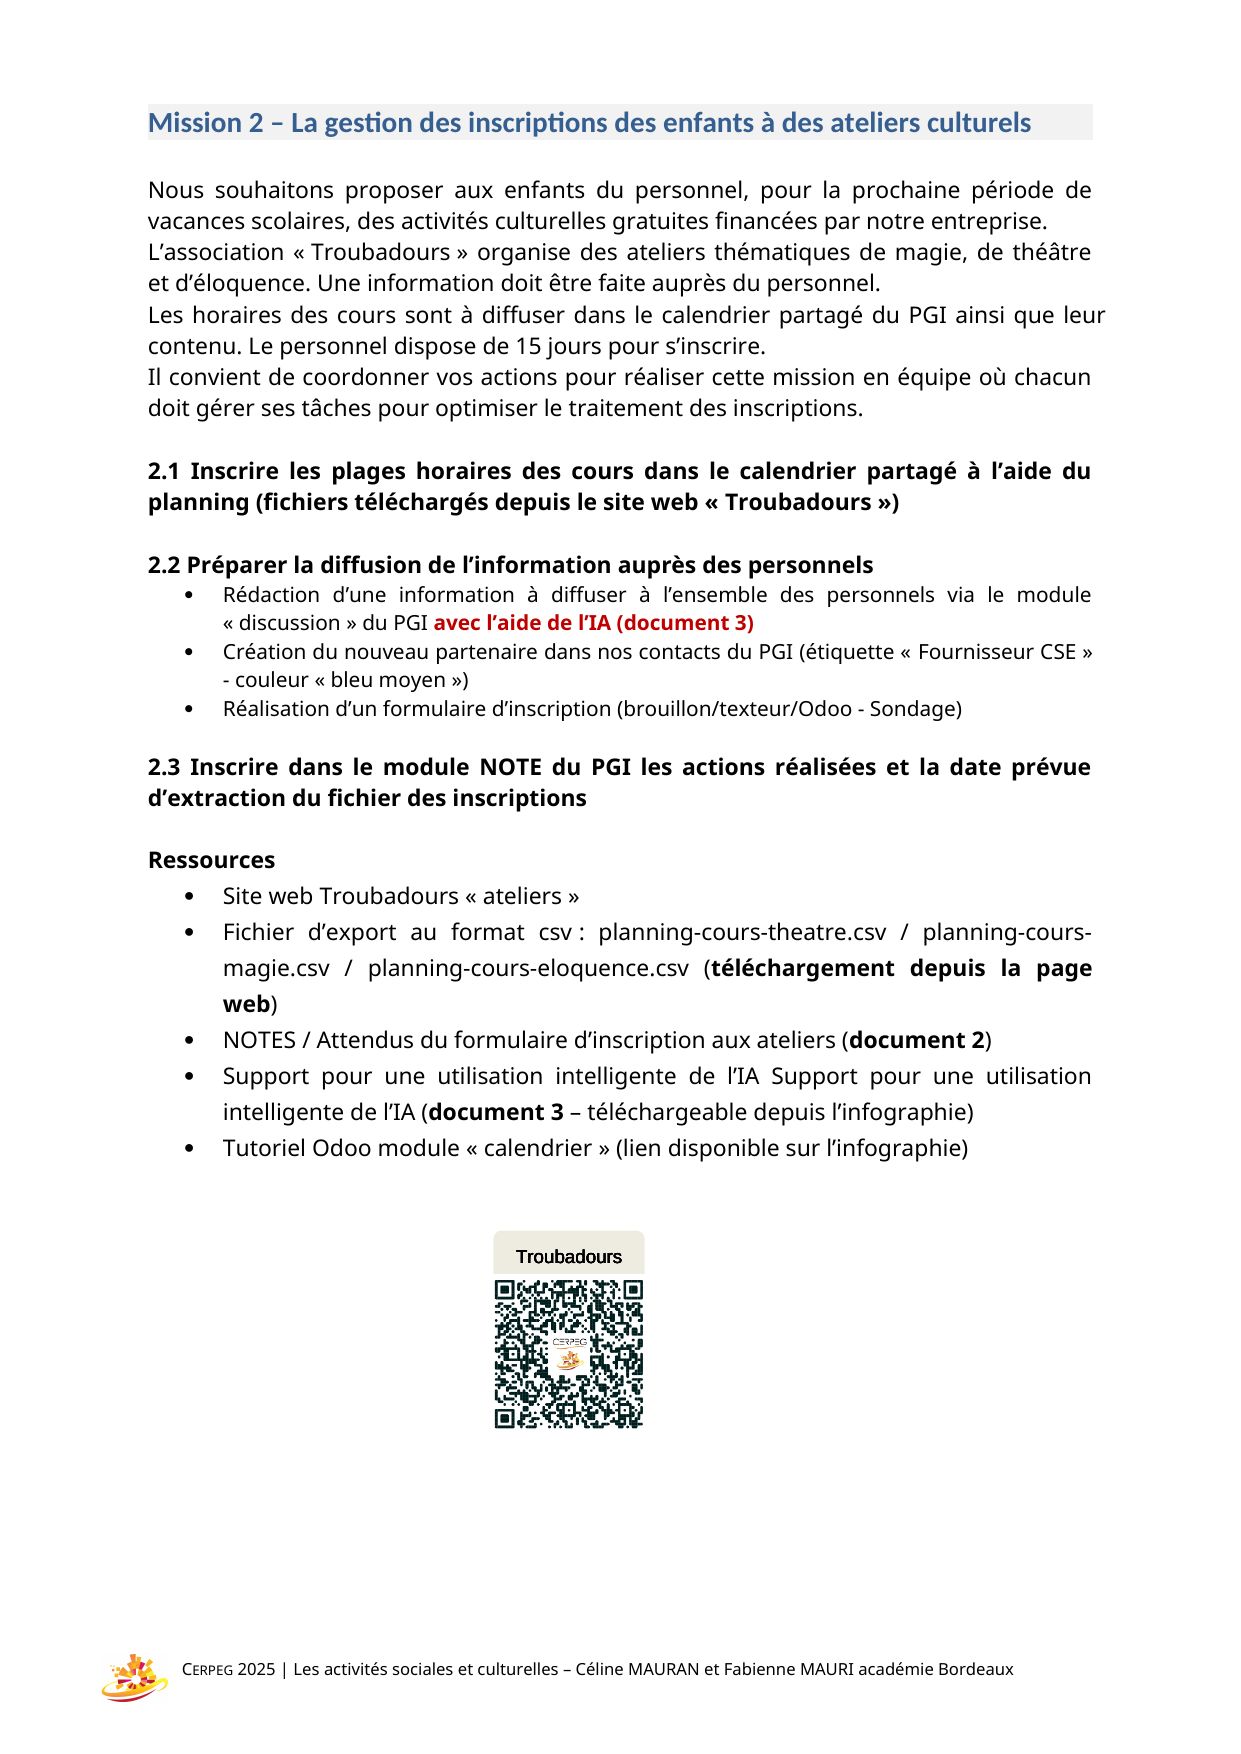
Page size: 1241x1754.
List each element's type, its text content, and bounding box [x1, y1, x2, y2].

text Les horaires des cours sont à diffuser dans le calendrier partagé du PGI ainsi que leur contenu. Le personnel dispose de 15 jours pour s’inscrire. [148, 299, 1107, 361]
text 2.2 Préparer la diffusion de l’information auprès des personnels [148, 549, 1093, 580]
text Nous souhaitons proposer aux enfants du personnel, pour la prochaine période de vacances scolaires, des activités culturelles gratuites financées par notre entreprise. [148, 174, 1093, 236]
list Support pour une utilisation intelligente de l’IA Support pour une utilisation intelligente de l’IA (document 3 – téléchargeable depuis l’infographie) [185, 1060, 1093, 1127]
picture [490, 1274, 645, 1429]
text Ressources [148, 844, 1093, 876]
text L’association « Troubadours » organise des ateliers thématiques de magie, de théâtre et d’éloquence. Une information doit être faite auprès du personnel. [148, 236, 1093, 299]
list Création du nouveau partenaire dans nos contacts du PGI (étiquette « Fournisseur CSE » - couleur « bleu moyen ») [185, 637, 1093, 694]
list NOTES / Attendus du formulaire d’inscription aux ateliers (document 2) [185, 1024, 1093, 1055]
list Réalisation d’un formulaire d’inscription (brouillon/texteur/Odoo - Sondage) [185, 694, 1093, 722]
text Il convient de coordonner vos actions pour réaliser cette mission en équipe où chacun doit gérer ses tâches pour optimiser le traitement des inscriptions. [148, 361, 1093, 424]
text 2.1 Inscrire les plages horaires des cours dans le calendrier partagé à l’aide du planning (fichiers téléchargés depuis le site web « Troubadours ») [148, 455, 1093, 517]
subtitle Mission 2 – La gestion des inscriptions des enfants à des ateliers culturels [148, 104, 1093, 140]
list Fichier d’export au format csv : planning-cours-theatre.csv / planning-cours-magie.csv / planning-cours-eloquence.csv (téléchargement depuis la page web) [185, 916, 1093, 1019]
picture [101, 1653, 169, 1704]
list Tutoriel Odoo module « calendrier » (lien disponible sur l’infographie) [185, 1132, 1093, 1163]
text 2.3 Inscrire dans le module NOTE du PGI les actions réalisées et la date prévue d’extraction du fichier des inscriptions [148, 751, 1093, 813]
list Site web Troubadours « ateliers » [185, 880, 1093, 911]
list Rédaction d’une information à diffuser à l’ensemble des personnels via le module « discussion » du PGI avec l’aide de l’IA (document 3) [185, 580, 1093, 637]
